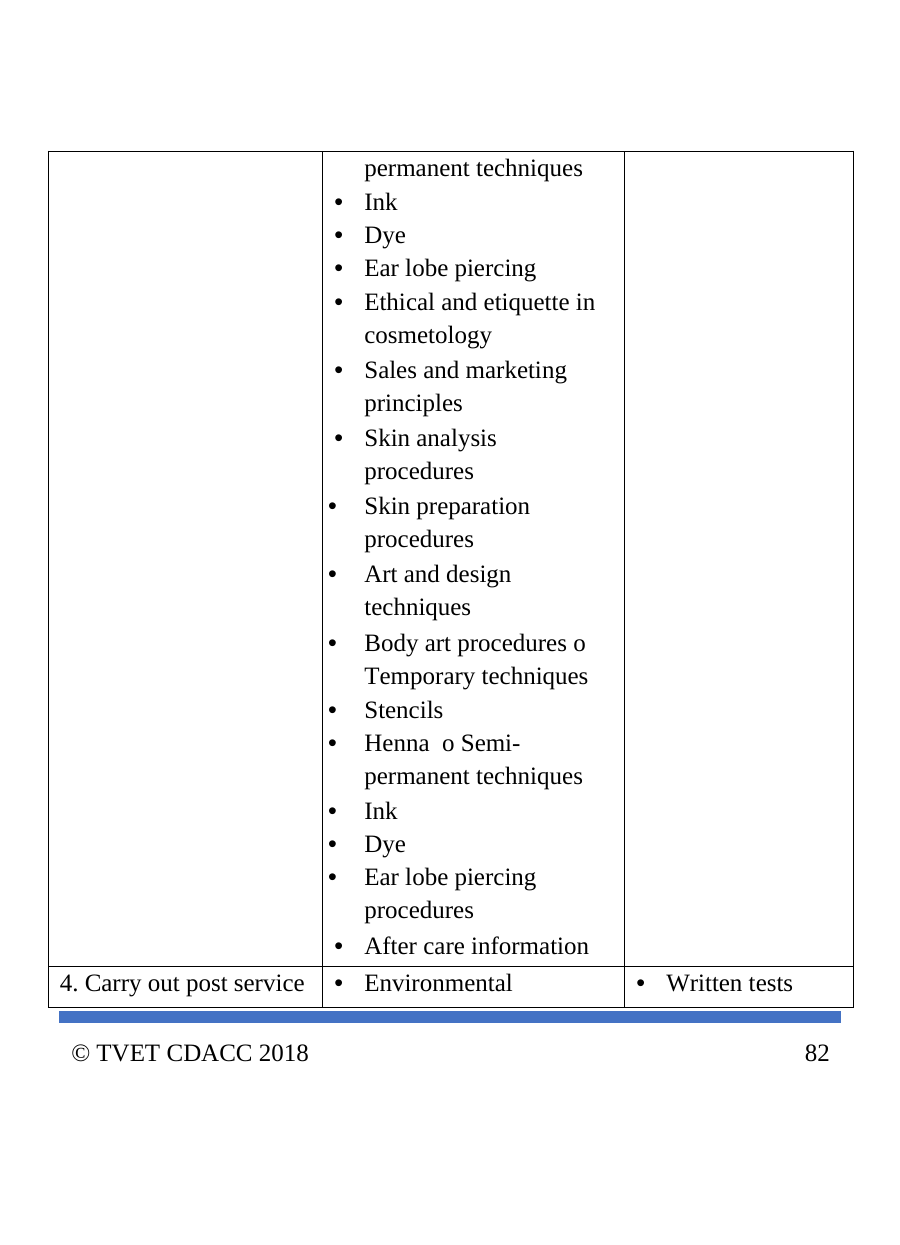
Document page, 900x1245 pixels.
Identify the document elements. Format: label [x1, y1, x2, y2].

table_cell [625, 967, 853, 1007]
table_cell [625, 152, 853, 966]
table_cell [323, 967, 624, 1007]
table_cell [323, 152, 624, 966]
table_cell [49, 967, 322, 1007]
table_cell [49, 152, 322, 966]
